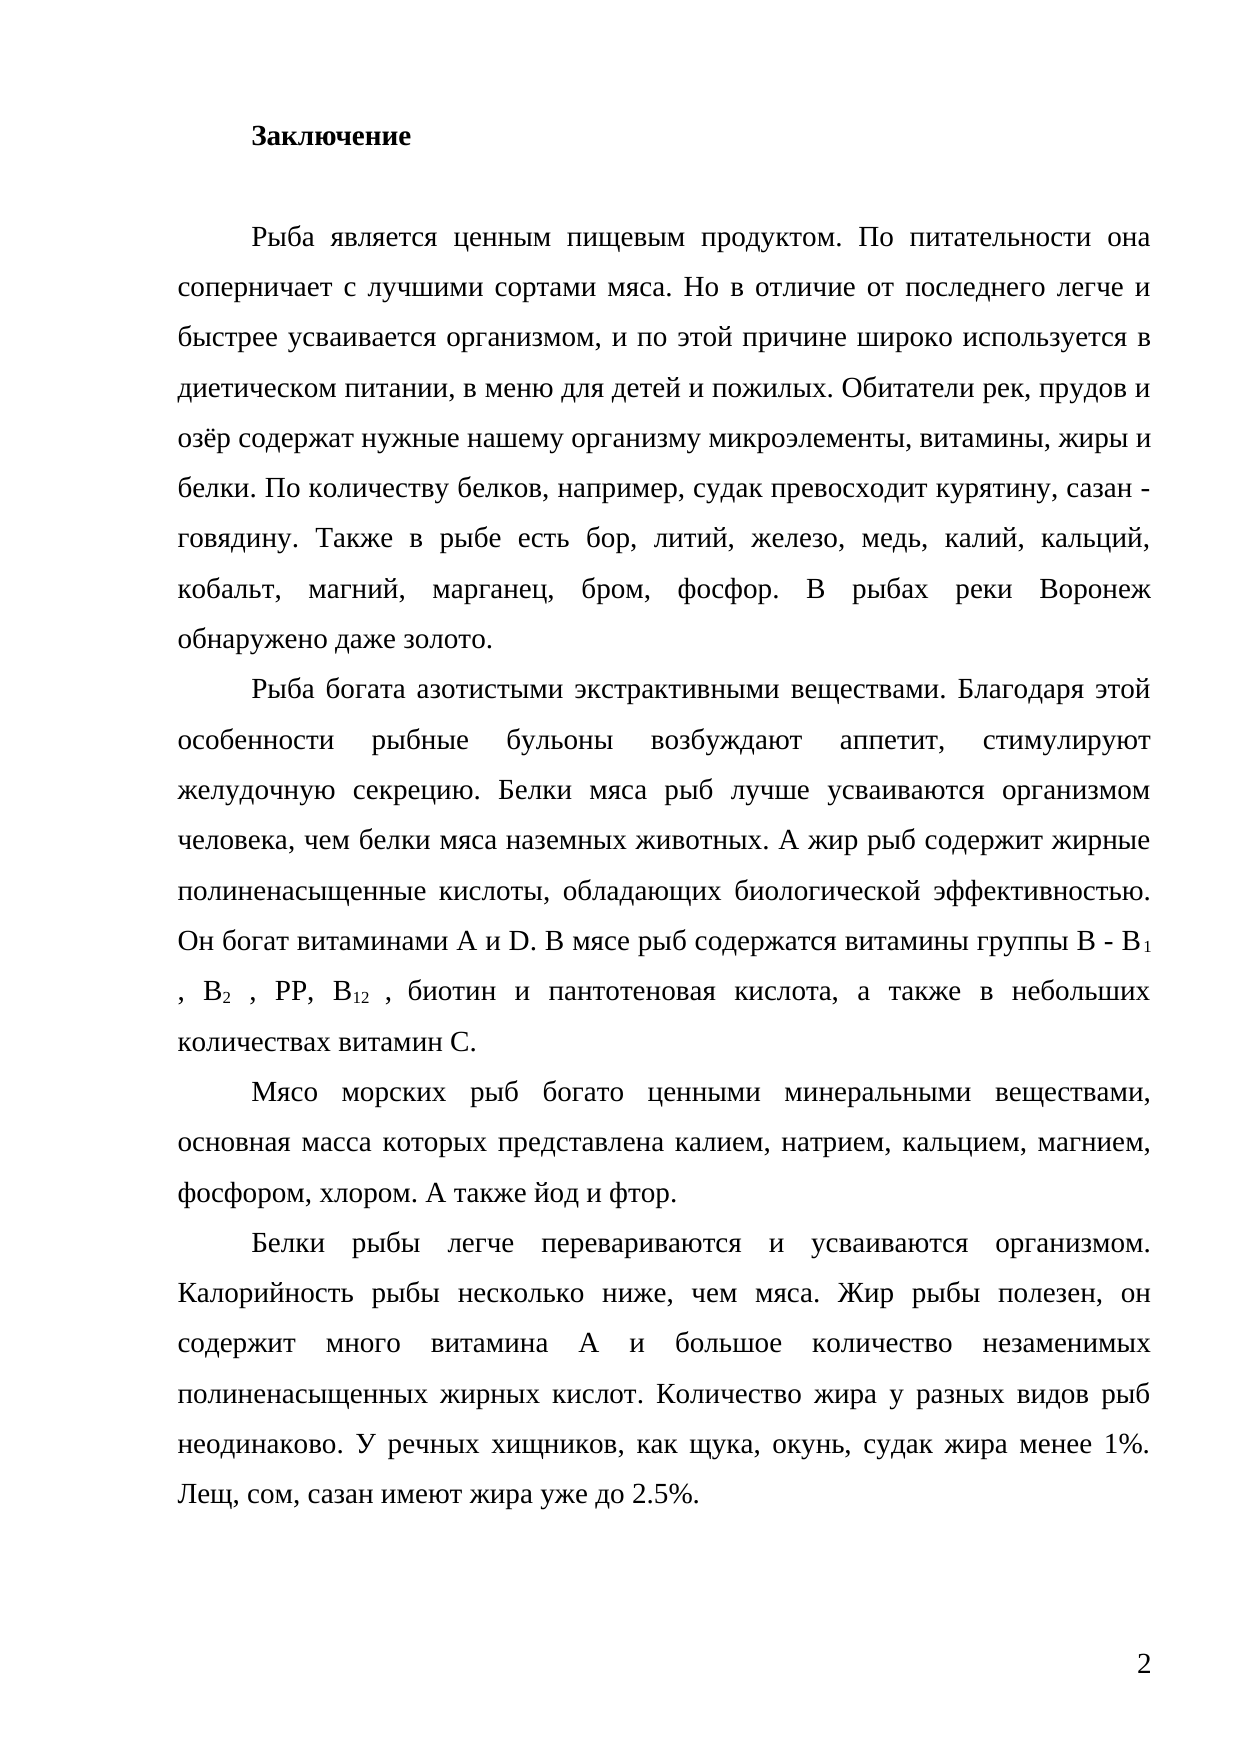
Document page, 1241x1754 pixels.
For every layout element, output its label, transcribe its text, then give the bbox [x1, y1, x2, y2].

text Рыба является ценным пищевым продуктом. По питательности она соперничает с лучшими сортами мяса. Но в отличие от последнего легче и быстрее усваивается организмом, и по этой причине широко используется в диетическом питании, в меню для детей и пожилых. Обитатели рек, прудов и озёр содержат нужные нашему организму микроэлементы, витамины, жиры и белки. По количеству белков, например, судак превосходит курятину, сазан - говядину. Также в рыбе есть бор, литий, железо, медь, калий, кальций, кобальт, магний, марганец, бром, фосфор. В рыбах реки Воронеж обнаружено даже золото. [177, 219, 1152, 655]
text Рыба богата азотистыми экстрактивными веществами. Благодаря этой особенности рыбные бульоны возбуждают аппетит, стимулируют желудочную секрецию. Белки мяса рыб лучше усваиваются организмом человека, чем белки мяса наземных животных. А жир рыб содержит жирные полиненасыщенные кислоты, обладающих биологической эффективностью. Он богат витаминами А и D. В мясе рыб содержатся витамины группы B - B1 , B2 , PP, B12 , биотин и пантотеновая кислота, а также в небольших количествах витамин С. [177, 672, 1152, 1057]
subtitle Заключение [177, 118, 1152, 152]
text Белки рыбы легче перевариваются и усваиваются организмом. Калорийность рыбы несколько ниже, чем мяса. Жир рыбы полезен, он содержит много витамина А и большое количество незаменимых полиненасыщенных жирных кислот. Количество жира у разных видов рыб неодинаково. У речных хищников, как щука, окунь, судак жира менее 1%. Лещ, сом, сазан имеют жира уже до 2.5%. [177, 1225, 1152, 1510]
text Мясо морских рыб богато ценными минеральными веществами, основная масса которых представлена калием, натрием, кальцием, магнием, фосфором, хлором. А также йод и фтор. [177, 1074, 1152, 1208]
